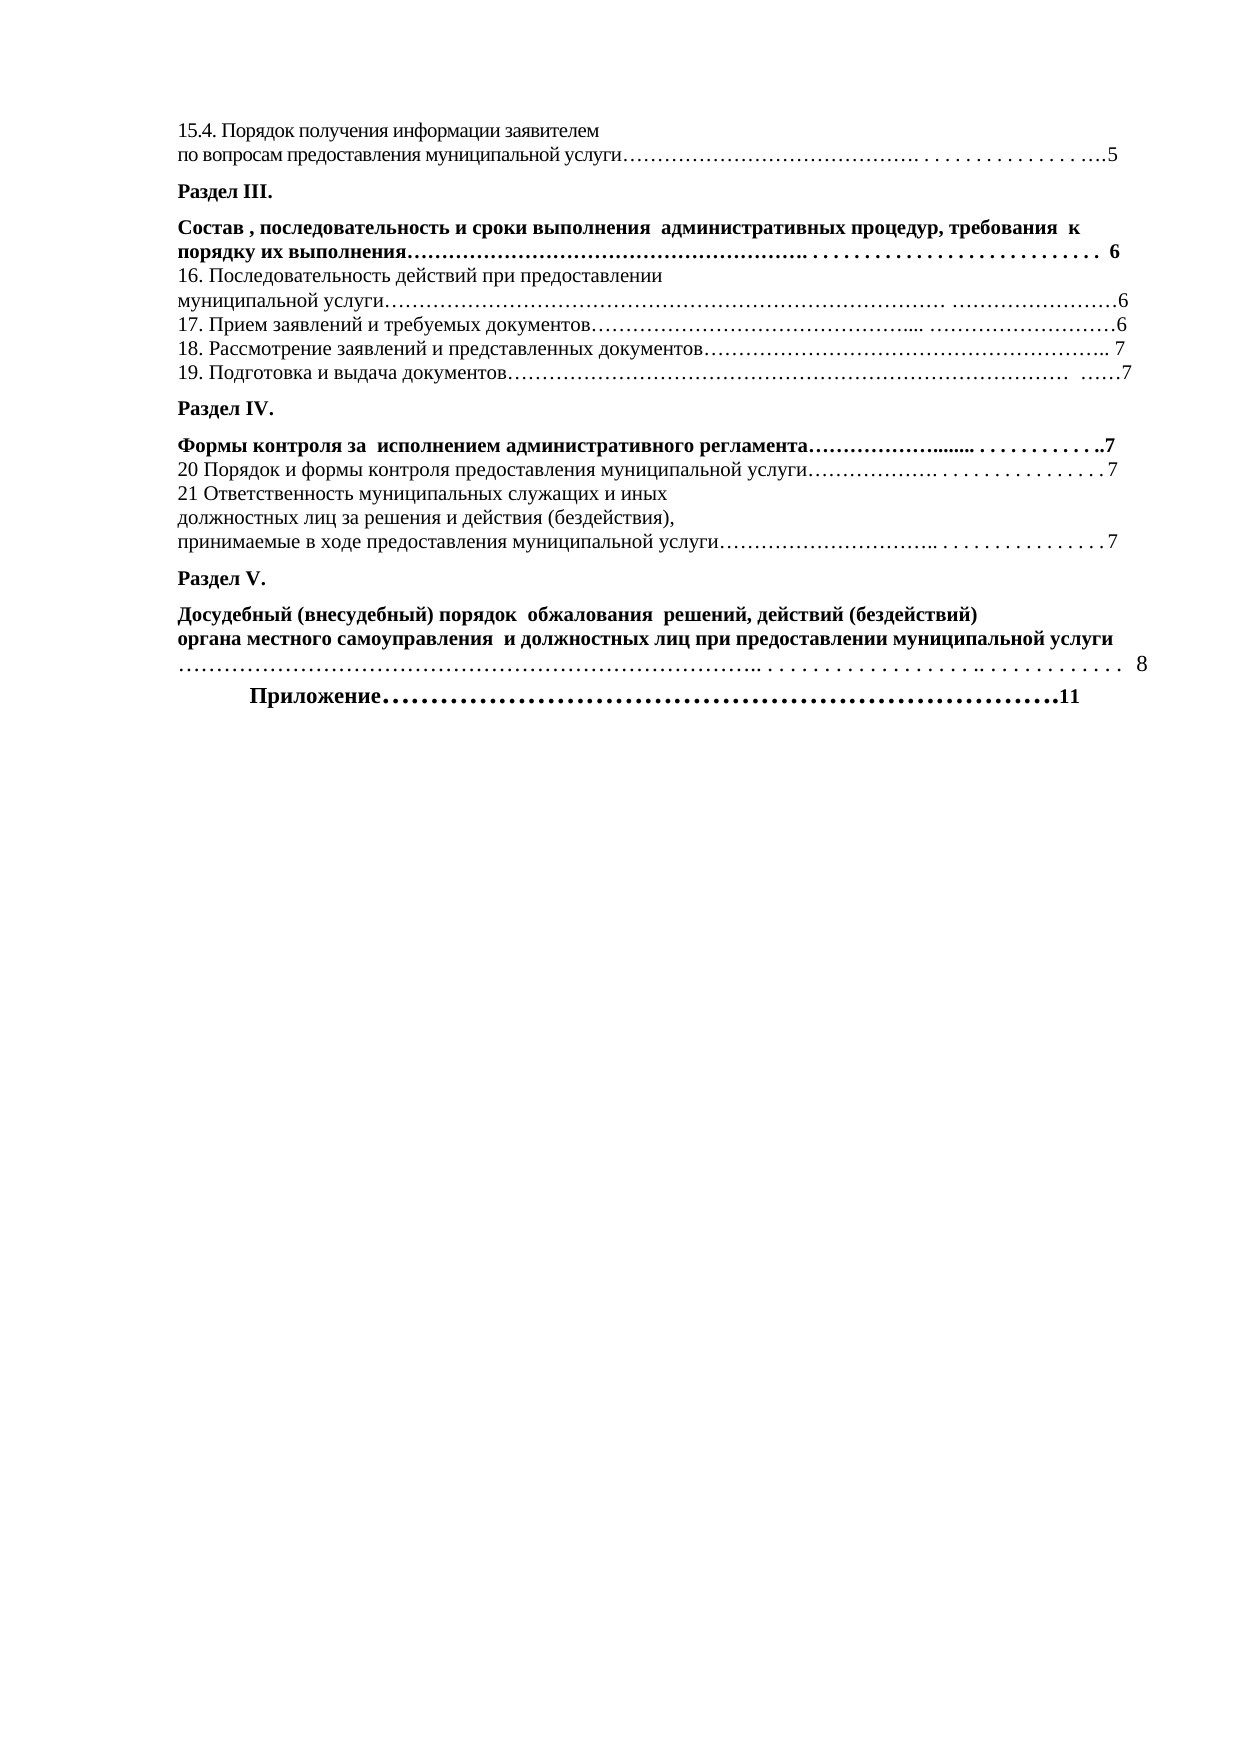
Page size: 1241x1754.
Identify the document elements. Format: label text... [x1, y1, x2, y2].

text Раздел III. [177, 179, 1152, 203]
text 21 Ответственность муниципальных служащих и иных должностных лиц за решения и действия (бездействия), принимаемые в ходе предоставления муниципальной услуги………………………….. . . . . . . . . . . . . . . . . 7 [177, 481, 1152, 553]
text 18. Рассмотрение заявлений и представленных документов………………………………………………….. 7 [177, 336, 1152, 360]
text Досудебный (внесудебный) порядок обжалования решений, действий (бездействий) органа местного самоуправления и должностных лиц при предоставлении муниципальной услуги ………………………………………………………………….. . . . . . . . . . . . . . . . . . . .. . . . . . . . . . . . . 8 [177, 602, 1152, 677]
text 15.4. Порядок получения информации заявителем по вопросам предоставления муниципальной услуги……………………………………. . . . . . . . . . . . . . . . …. 5 [177, 118, 1152, 166]
text 20 Порядок и формы контроля предоставления муниципальной услуги………………. . . . . . . . . . . . . . . . . 7 [177, 457, 1152, 481]
text Формы контроля за исполнением административного регламента………………........ . . . . . . . . . . . ..7 [177, 433, 1152, 457]
text Приложение…………………………………………………………….11Раздел I. Общие положения [177, 677, 1152, 710]
text 19. Подготовка и выдача документов……………………………………………………………………… ……7 [177, 360, 1152, 384]
text Состав , последовательность и сроки выполнения административных процедур, требования к порядку их выполнения…………………………………………………. . . . . . . . . . . . . . . . . . . . . . . . . . . . . 6 [177, 215, 1152, 263]
text Раздел IV. [177, 396, 1152, 420]
text 17. Прием заявлений и требуемых документов……………………………………….... ………………………6 [177, 312, 1152, 336]
text Раздел V. [177, 566, 1152, 590]
text 16. Последовательность действий при предоставлении муниципальной услуги……………………………………………………………………… ……………………6 [177, 263, 1152, 312]
